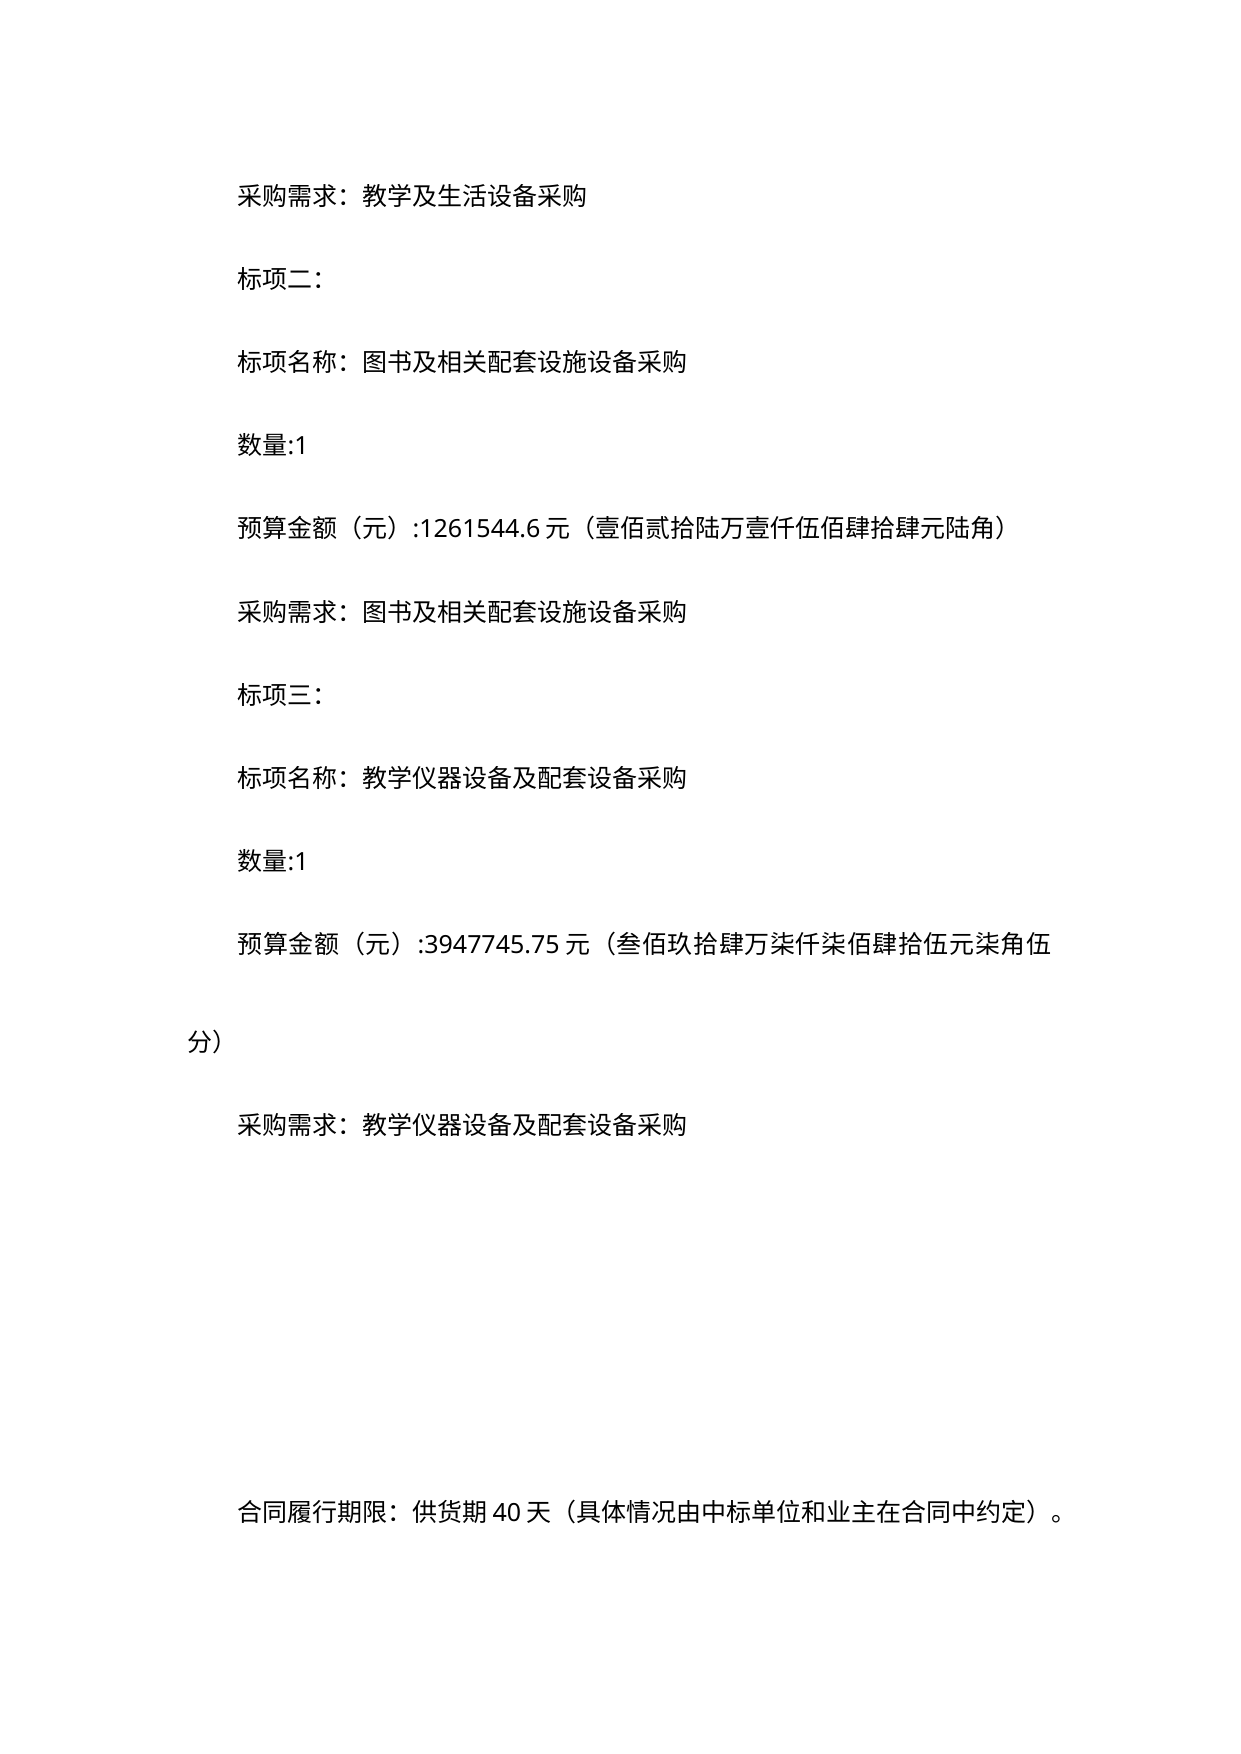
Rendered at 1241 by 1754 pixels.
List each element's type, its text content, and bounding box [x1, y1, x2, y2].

text 标项二： [187, 245, 1053, 310]
text 采购需求：图书及相关配套设施设备采购 [187, 578, 1053, 643]
text 采购需求：教学及生活设备采购 [187, 162, 1053, 227]
text 合同履行期限：供货期40天（具体情况由中标单位和业主在合同中约定）。 [187, 1478, 1053, 1543]
text 标项名称：图书及相关配套设施设备采购 [187, 328, 1053, 393]
text 采购需求：教学仪器设备及配套设备采购 [187, 1091, 1053, 1156]
text 数量:1 [187, 411, 1053, 476]
text 标项三： [187, 661, 1053, 726]
text 预算金额（元）:3947745.75元（叁佰玖拾肆万柒仟柒佰肆拾伍元柒角伍分） [187, 910, 1053, 1073]
text 预算金额（元）:1261544.6元（壹佰贰拾陆万壹仟伍佰肆拾肆元陆角） [187, 494, 1053, 559]
text 数量:1 [187, 827, 1053, 892]
text 标项名称：教学仪器设备及配套设备采购 [187, 744, 1053, 809]
